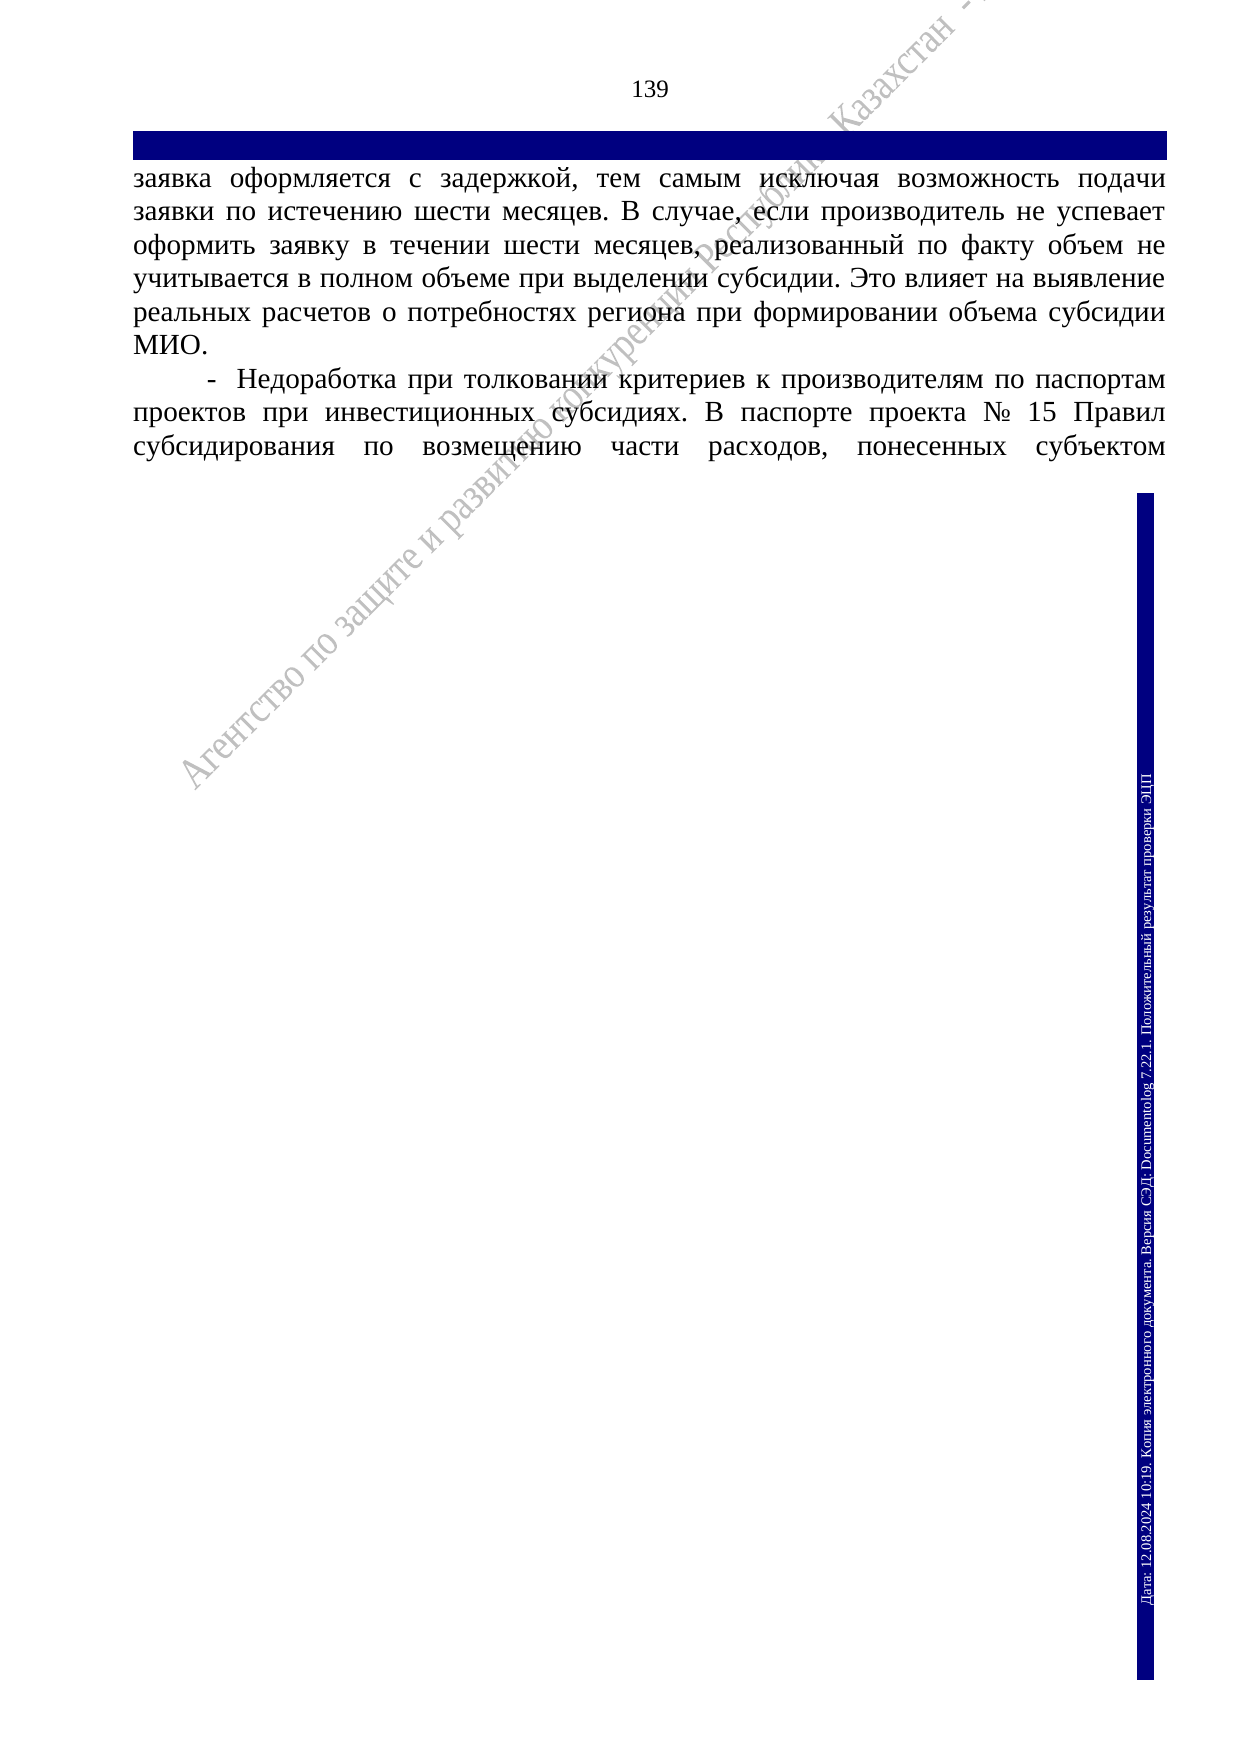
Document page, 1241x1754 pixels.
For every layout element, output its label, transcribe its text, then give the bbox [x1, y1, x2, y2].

text - Ограничения по срокам приема заявок. В соответствии с Правил, прием заявок на удешевление стоимости производства мяса курицы осуществляется в сроки, «с 20 января до 20 декабря (включительно) текущего года (заявка подается в течение шести месяцев с момента получения оплаты за реализованную продукцию)». Учитывая, что имеются проблемы при получении подтверждающих документов по реализации товара, в силу обстоятельств указанных в пункте 4, заявка оформляется с задержкой, тем самым исключая возможность подачи заявки по истечению шести месяцев. В случае, если производитель не успевает оформить заявку в течении шести месяцев, реализованный по факту объем не учитывается в полном объеме при выделении субсидии. Это влияет на выявление реальных расчетов о потребностях региона при формировании объема субсидии МИО. [133, 160, 1167, 361]
text - Недоработка при толковании критериев к производителям по паспортам проектов при инвестиционных субсидиях. В паспорте проекта № 15 Правил субсидирования по возмещению части расходов, понесенных субъектом агропромышленного комплекса, при инвестиционных вложениях, предусмотрен критерий о наличии «кормоцеха», которое является по функциональным значениям аналогичным с комбикормовым заводом. Однако, производителю у которого отсутствует кормоцех отказано в удовлетворении, тем самым, ограничивая возможность получения субсидий. [133, 361, 1167, 462]
